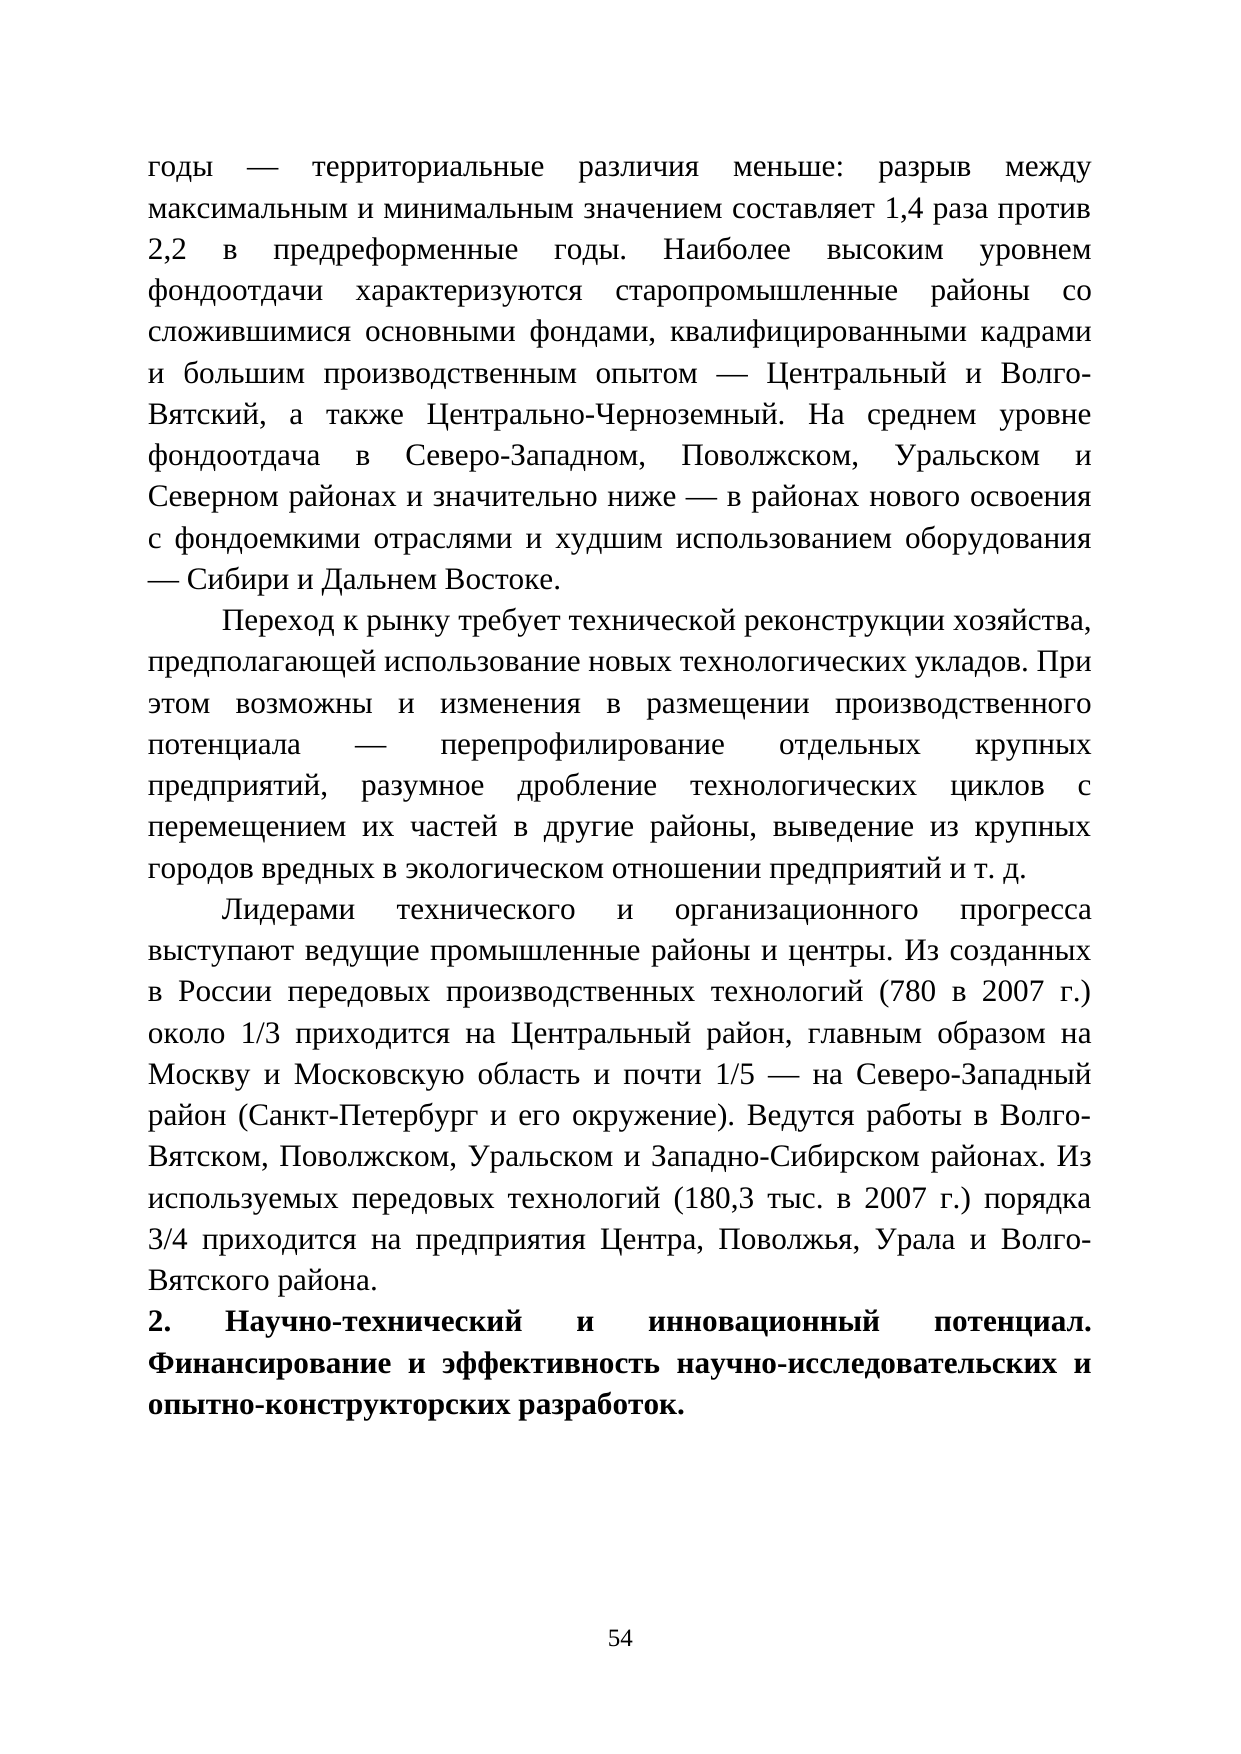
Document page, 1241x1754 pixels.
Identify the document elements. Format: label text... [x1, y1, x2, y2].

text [148, 148, 1092, 596]
text Переход к рынку требует технической реконструкции хозяйства, предполагающей использование новых технологических укладов. При этом возможны и изменения в размещении производственного потенциала — перепрофилирование отдельных крупных предприятий, разумное дробление технологических циклов с перемещением их частей в другие районы, выведение из крупных городов вредных в экологическом отношении предприятий и т. д. [148, 601, 1092, 885]
text 2. Научно-технический и инновационный потенциал. Финансирование и эффективность научно-исследовательских и опытно-конструкторских разработок. [148, 1303, 1092, 1421]
text Лидерами технического и организационного прогресса выступают ведущие промышленные районы и центры. Из созданных в России передовых производственных технологий (780 в 2007 г.) около 1/3 приходится на Центральный район, главным образом на Москву и Московскую область и почти 1/5 — на Северо-Западный район (Санкт-Петербург и его окружение). Ведутся работы в Волго-Вятском, Поволжском, Уральском и Западно-Сибирском районах. Из используемых передовых технологий (180,3 тыс. в 2007 г.) порядка 3/4 приходится на предприятия Центра, Поволжья, Урала и Волго-Вятского района. [148, 890, 1092, 1297]
